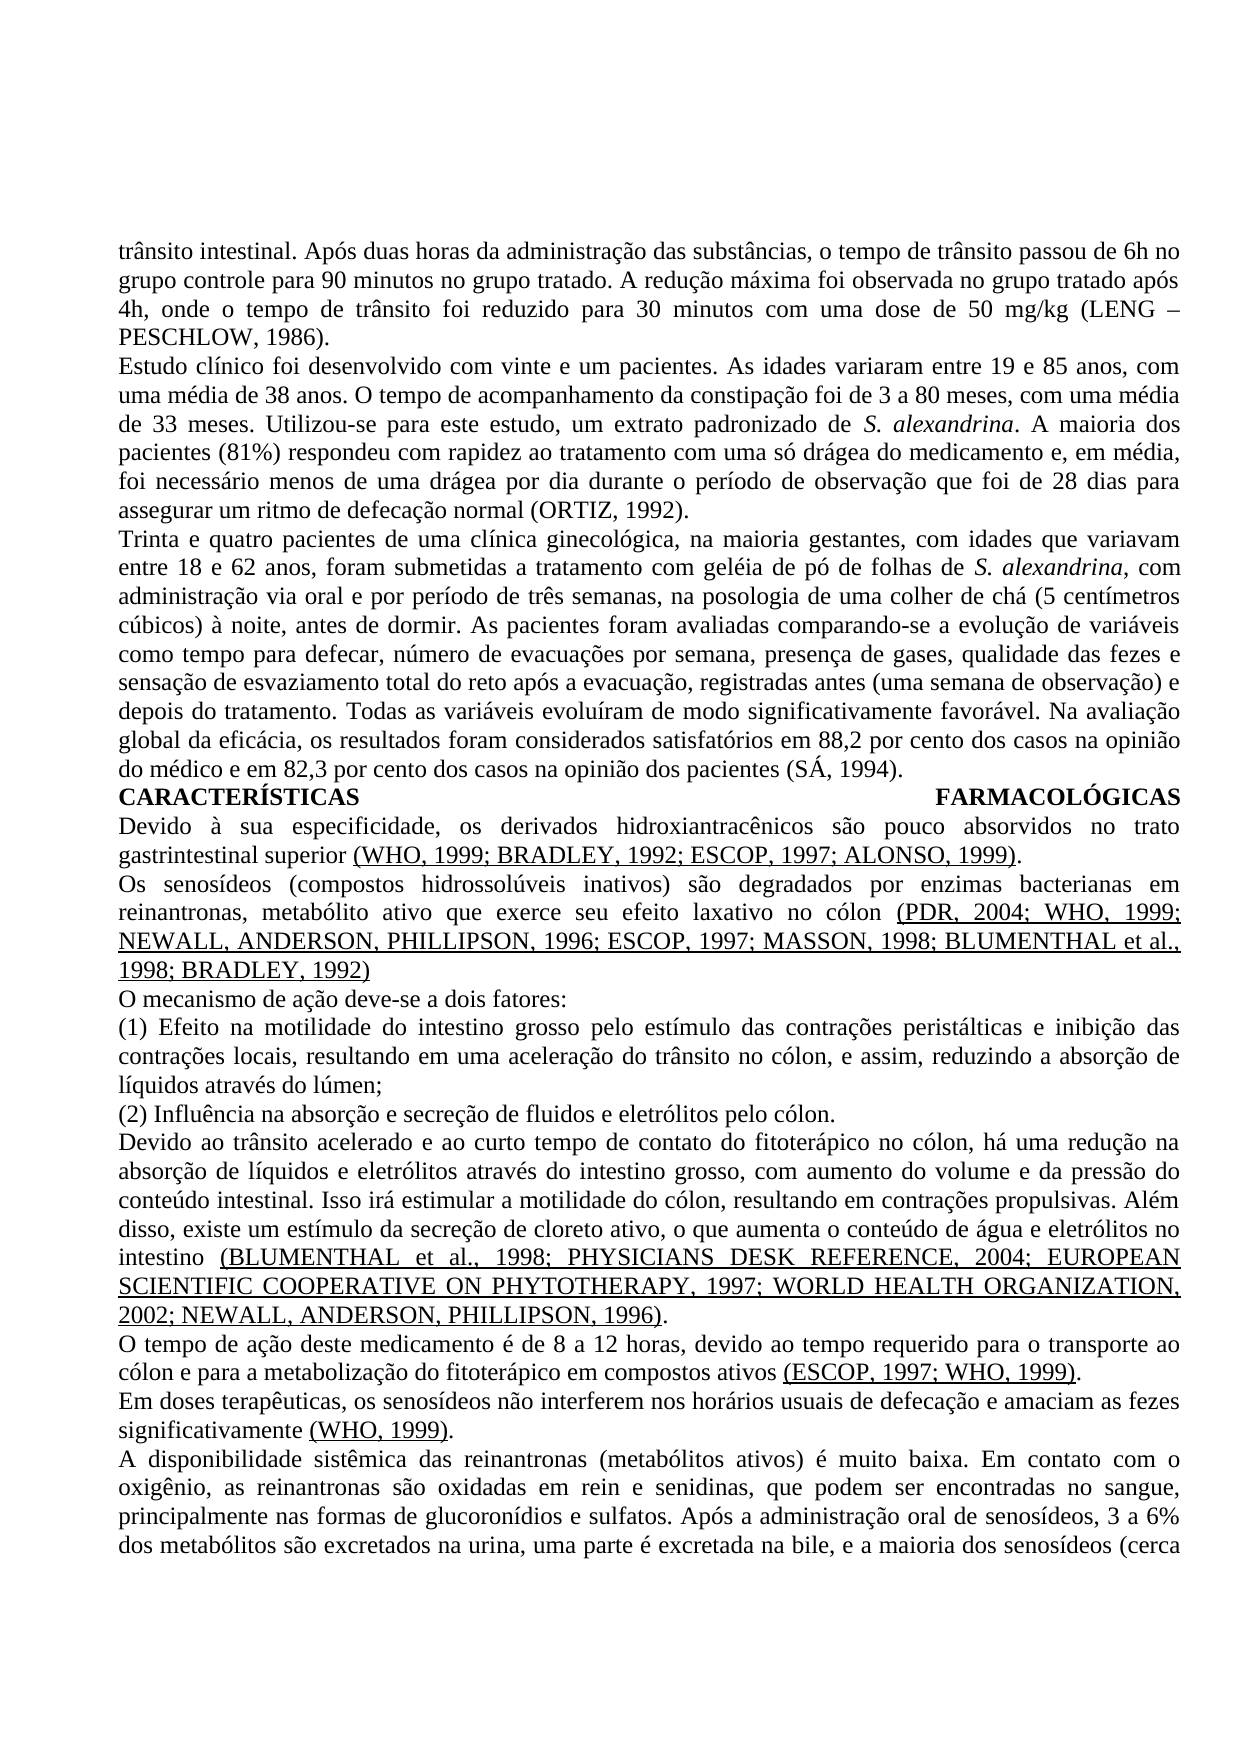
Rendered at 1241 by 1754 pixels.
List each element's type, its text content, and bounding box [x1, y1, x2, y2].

text Estudo clínico foi desenvolvido com vinte e um pacientes. As idades variaram entre 19 e 85 anos, com uma média de 38 anos. O tempo de acompanhamento da constipação foi de 80 meses, com uma média de 33 meses. Utilizou-se para este estudo, um extrato padronizado de S. alexandrina. A maioria dos pacientes (81%) respondeu com rapidez ao tratamento com uma só drágea do medicamento e, em média, foi necessário menos de uma drágea por dia durante o período de observação que foi de 28 dias para assegurar um ritmo de defecação normal (ORTIZ, 1992). [118, 351, 1181, 524]
text Os senosídeos (compostos hidrossolúveis inativos) são degradados por enzimas bacterianas em reinantronas, metabólito ativo que exerce seu efeito laxativo no cólon (PDR, 2004; WHO, 1999; NEWALL, ANDERSON, PHILLIPSON, 1996; ESCOP, 1997; MASSON, 1998; BLUMENTHAL et al., 1998; BRADLEY, 1992) [118, 953, 1181, 984]
text Devido ao trânsito acelerado e ao curto tempo de contato do fitoterápico no cólon, há uma redução na absorção de líquidos e eletrólitos através do intestino grosso, com aumento do volume e da pressão do conteúdo intestinal. Isso irá estimular a motilidade do cólon, resultando em contrações propulsivas. Além disso, existe um estímulo da secreção de cloreto ativo, o que aumenta o conteúdo de água e eletrólitos no intestino (BLUMENTHAL et al., 1998; PHYSICIANS DESK REFERENCE, 2004; EUROPEAN SCIENTIFIC COOPERATIVE ON PHYTOTHERAPY, 1997; WORLD HEALTH ORGANIZATION, 2002; NEWALL, ANDERSON, PHILLIPSON, 1996). [118, 1127, 1181, 1296]
text O mecanismo de ação deve-se a dois fatores: [118, 984, 1181, 1012]
text O tempo de ação deste medicamento é de 12 horas, devido ao tempo requerido para o transporte ao cólon e para a metabolização do fitoterápico em compostos ativos (ESCOP, 1997; WHO, 1999). [118, 1329, 1181, 1386]
text Em doses terapêuticas, os senosídeos não interferem nos horários usuais de defecação e amaciam as fezes significativamente (WHO, 1999). [118, 1386, 1181, 1444]
text (1) Efeito na motilidade do intestino grosso pelo estímulo das contrações peristálticas e inibição das contrações locais, resultando em uma aceleração do trânsito no cólon, e assim, reduzindo a absorção de líquidos através do lúmen; [118, 1012, 1181, 1099]
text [118, 1444, 1181, 1559]
text CARACTERÍSTICAS FARMACOLÓGICAS Devido à sua especificidade, os derivados hidroxiantracênicos são pouco absorvidos no trato gastrintestinal superior (WHO, 1999; BRADLEY, 1992; ESCOP, 1997; ALONSO, 1999). [118, 782, 1181, 869]
text (2) Influência na absorção e secreção de fluidos e eletrólitos pelo cólon. [118, 1099, 1181, 1127]
text Trinta e quatro pacientes de uma clínica ginecológica, na maioria gestantes, com idades que variavam entre 18 e 62 anos, foram submetidas a tratamento com geléia de pó de folhas de S. alexandrina, com administração via oral e por período de três semanas, na posologia de uma colher de chá ( cúbicos) à noite, antes de dormir. As pacientes foram avaliadas comparando-se a evolução de variáveis como tempo para defecar, número de evacuações por semana, presença de gases, qualidade das fezes e sensação de esvaziamento total do reto após a evacuação, registradas antes (uma semana de observação) e depois do tratamento. Todas as variáveis evoluíram de modo significativamente favorável. Na avaliação global da eficácia, os resultados foram considerados satisfatórios em 88,2 por cento dos casos na opinião do médico e em 82,3 por cento dos casos na opinião dos pacientes (SÁ, 1994). [118, 524, 1181, 782]
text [118, 236, 1181, 351]
text Os senosídeos (compostos hidrossolúveis inativos) são degradados por enzimas bacterianas em reinantronas, metabólito ativo que exerce seu efeito laxativo no cólon (PDR, 2004; WHO, 1999; NEWALL, ANDERSON, PHILLIPSON, 1996; ESCOP, 1997; MASSON, 1998; BLUMENTHAL et al., 1998; BRADLEY, 1992) [118, 869, 1181, 951]
